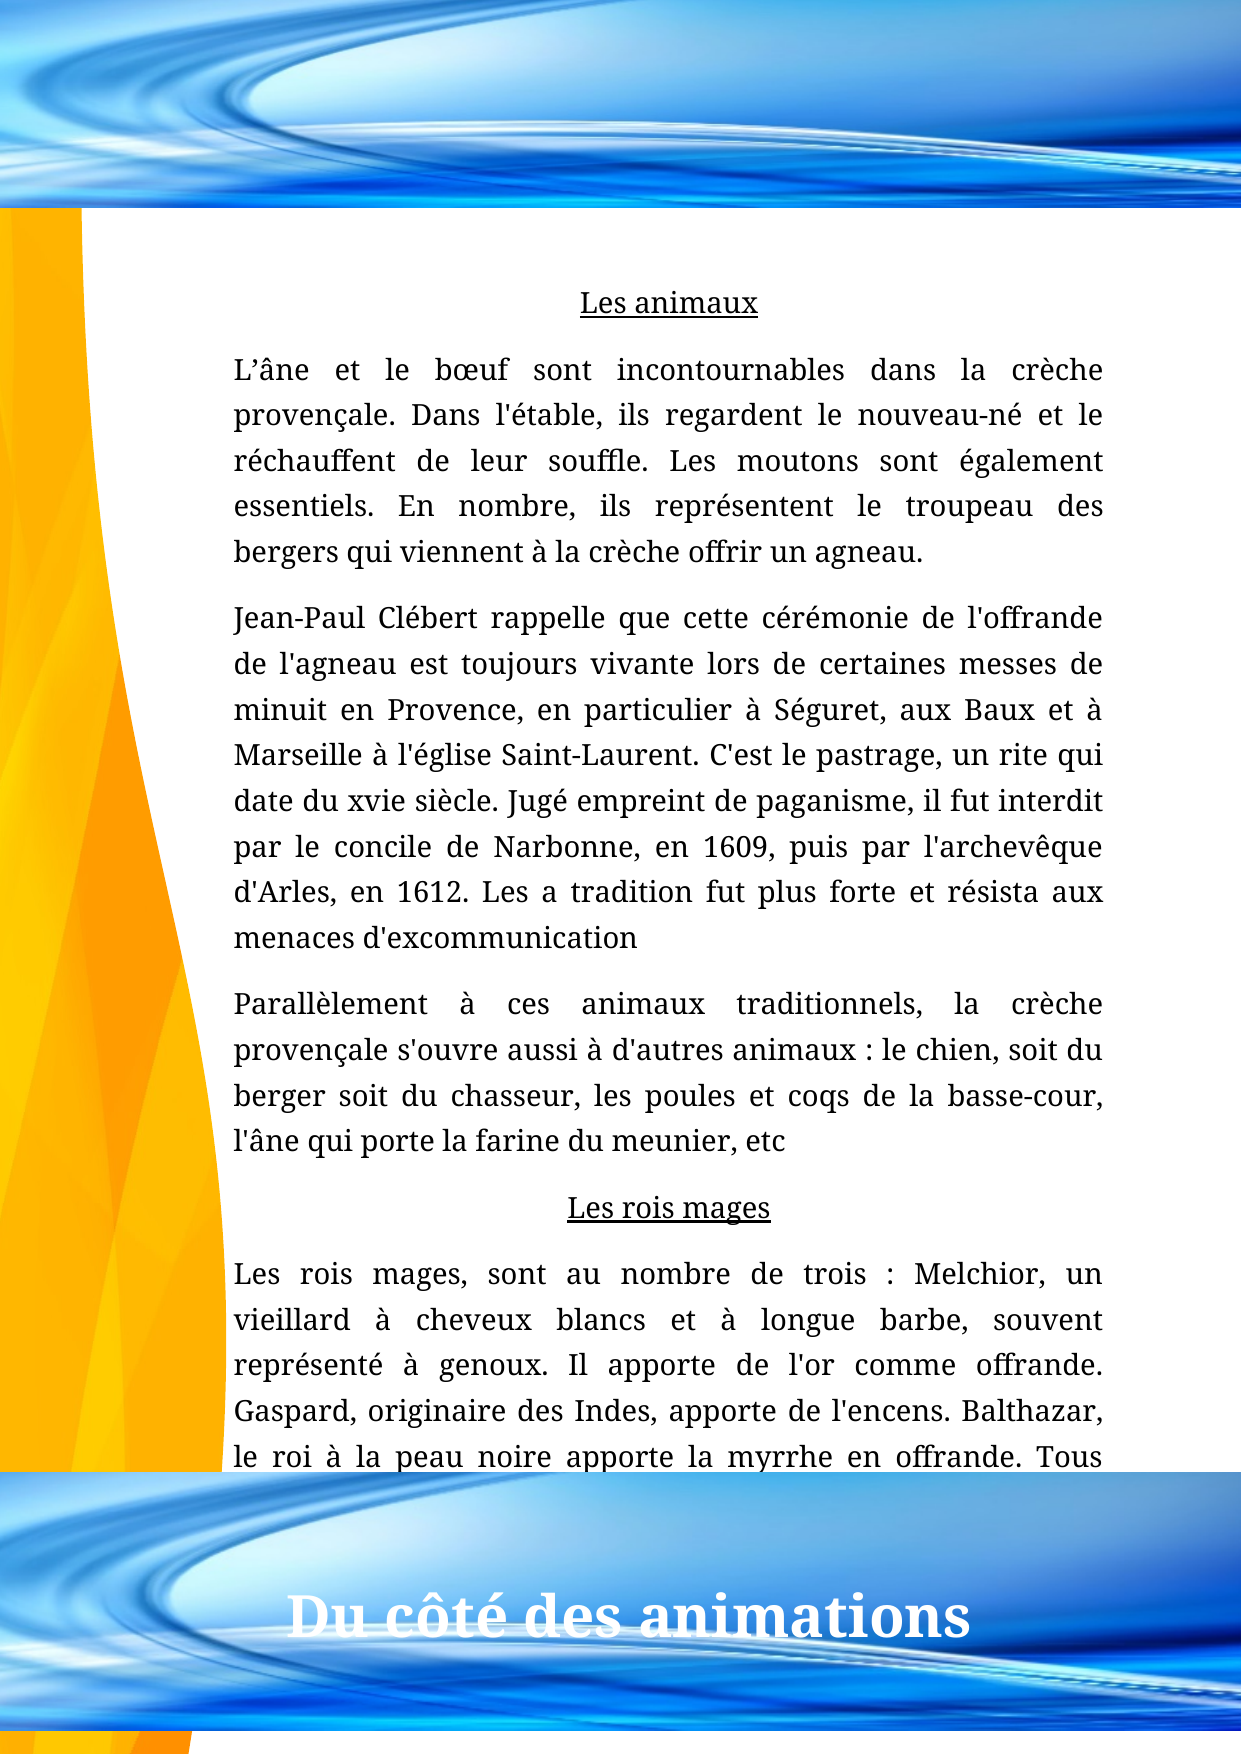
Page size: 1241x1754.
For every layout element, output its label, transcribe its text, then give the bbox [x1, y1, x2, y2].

picture [0, 0, 1241, 1754]
text volte face, s'agrandirent et ouvrirent rue de la République!! [75, 1433, 1165, 1459]
